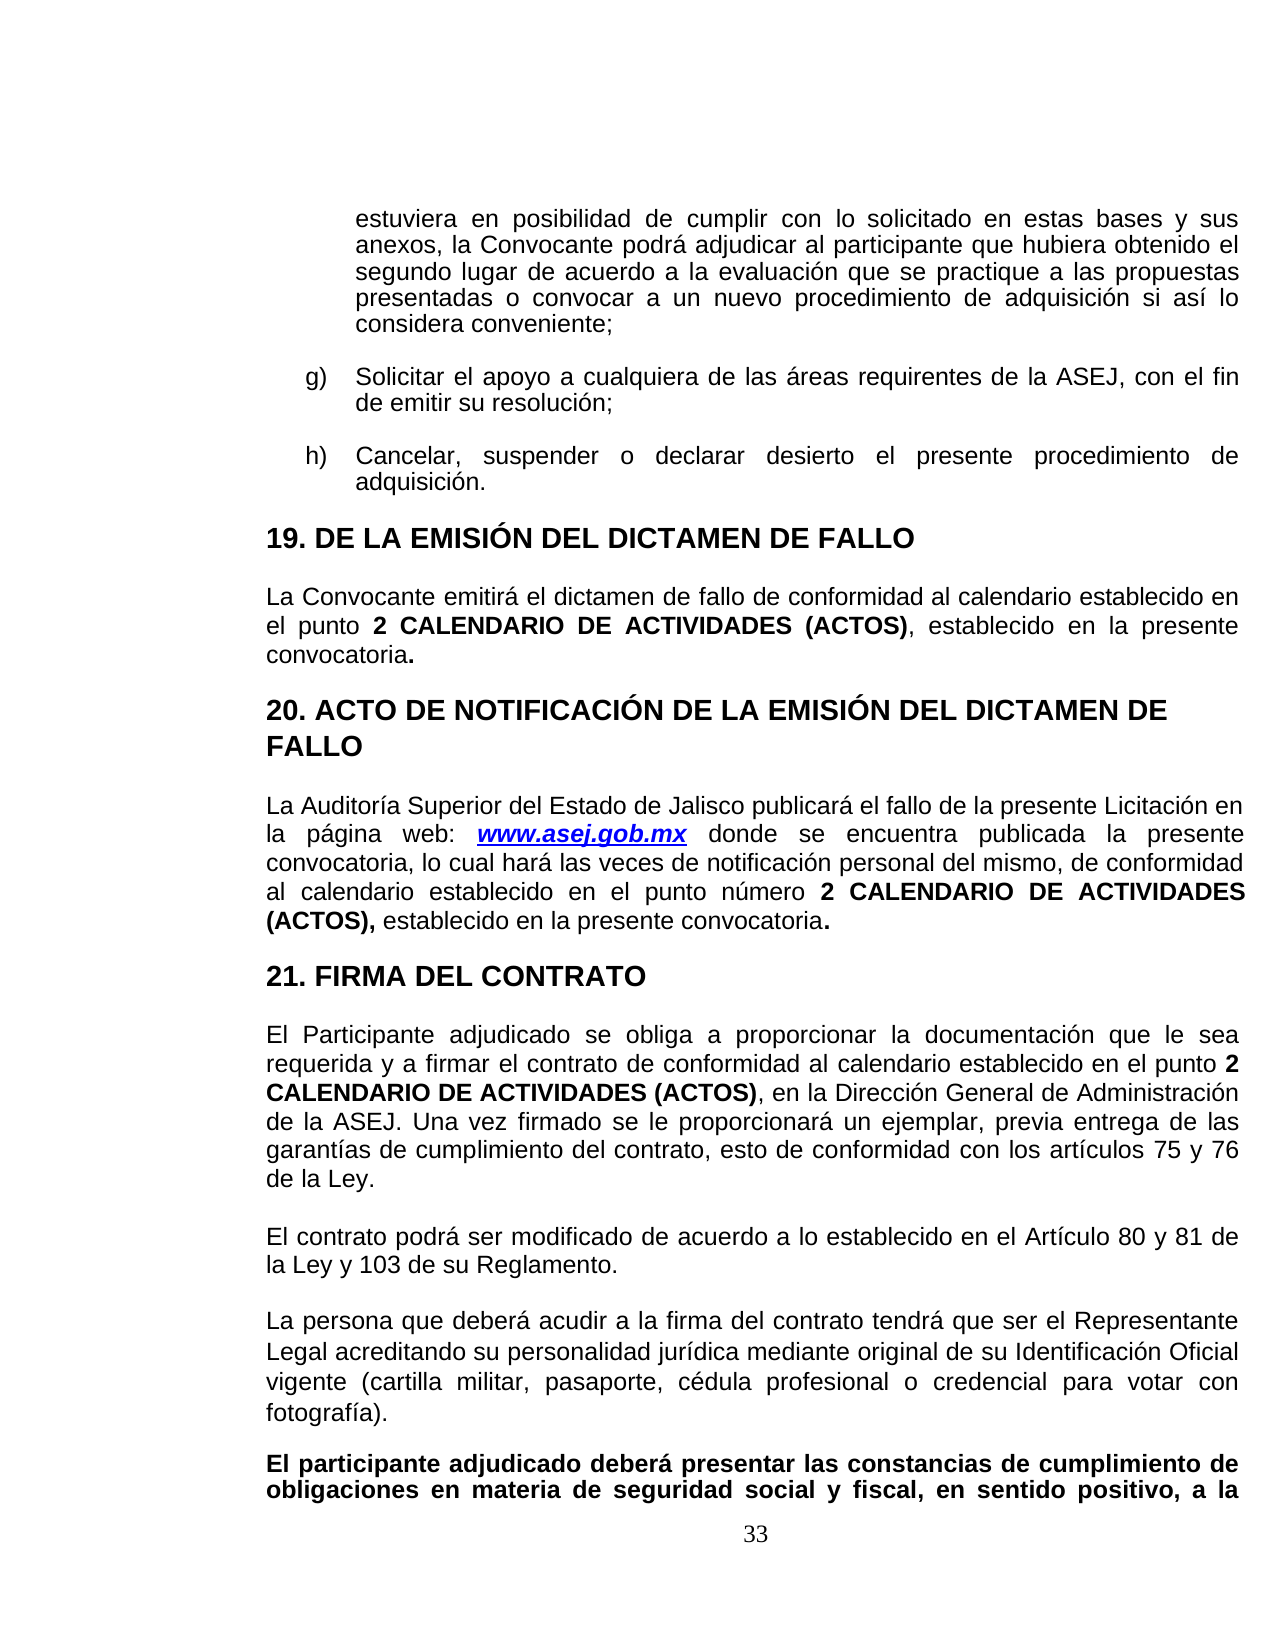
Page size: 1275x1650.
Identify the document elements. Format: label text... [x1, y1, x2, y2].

subtitle 19. DE LA EMISIÓN DEL DICTAMEN DE FALLO [266, 521, 1245, 554]
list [305, 207, 1239, 338]
text La persona que deberá acudir a la firma del contrato tendrá que ser el Representante Legal acreditando su personalidad jurídica mediante original de su Identificación Oficial vigente (cartilla militar, pasaporte, cédula profesional o credencial para votar con fotografía). [266, 1306, 1239, 1427]
text La Auditoría Superior del Estado de Jalisco publicará el fallo de la presente Licitación en la página web: www.asej.gob.mx donde se encuentra publicada la presente convocatoria, lo cual hará las veces de notificación personal del mismo, de conformidad al calendario establecido en el punto número 2 CALENDARIO DE ACTIVIDADES (ACTOS), establecido en la presente convocatoria. [266, 791, 1245, 934]
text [266, 1452, 1239, 1504]
text El contrato podrá ser modificado de acuerdo a lo establecido en el Artículo 80 y 81 de la Ley y 103 de su Reglamento. [266, 1222, 1239, 1279]
text La Convocante emitirá el dictamen de fallo de conformidad al calendario establecido en el punto 2 CALENDARIO DE ACTIVIDADES (ACTOS), establecido en la presente convocatoria. [266, 582, 1239, 668]
subtitle 21. FIRMA DEL CONTRATO [266, 959, 1245, 993]
text El Participante adjudicado se obliga a proporcionar la documentación que le sea requerida y a firmar el contrato de conformidad al calendario establecido en el punto 2 CALENDARIO DE ACTIVIDADES (ACTOS), en la Dirección General de Administración de la ASEJ. Una vez firmado se le proporcionará un ejemplar, previa entrega de las garantías de cumplimiento del contrato, esto de conformidad con los artículos 75 y 76 de la Ley. [266, 1021, 1239, 1193]
list Solicitar el apoyo a cualquiera de las áreas requirentes de la ASEJ, con el fin de emitir su resolución; [305, 364, 1239, 417]
subtitle 20. ACTO DE NOTIFICACIÓN DE LA EMISIÓN DEL DICTAMEN DE FALLO [266, 693, 1245, 763]
list Cancelar, suspender o declarar desierto el presente procedimiento de adquisición. [305, 443, 1239, 496]
